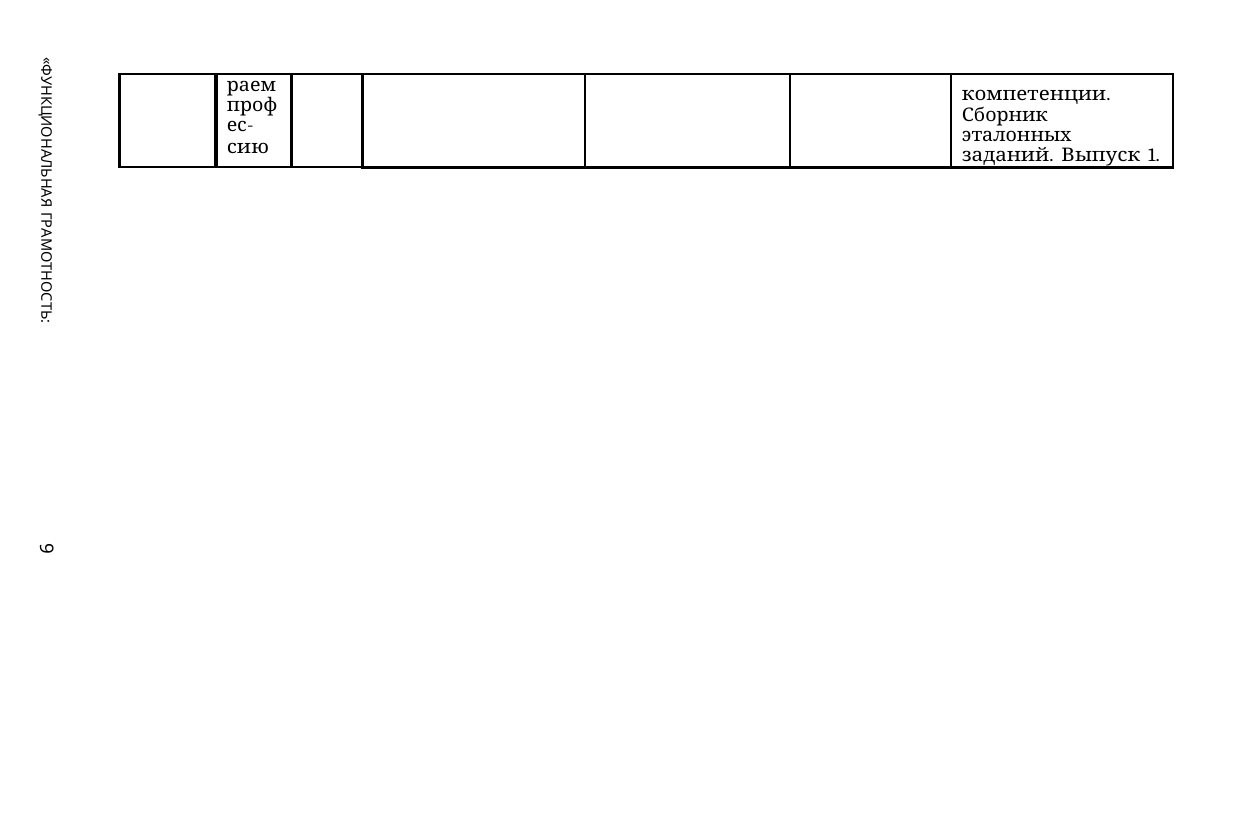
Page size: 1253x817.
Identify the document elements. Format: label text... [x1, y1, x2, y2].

table_cell 2 [293, 75, 361, 166]
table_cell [952, 75, 1172, 166]
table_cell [586, 75, 789, 166]
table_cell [121, 75, 214, 166]
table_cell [218, 75, 290, 166]
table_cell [364, 75, 584, 166]
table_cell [791, 75, 950, 166]
